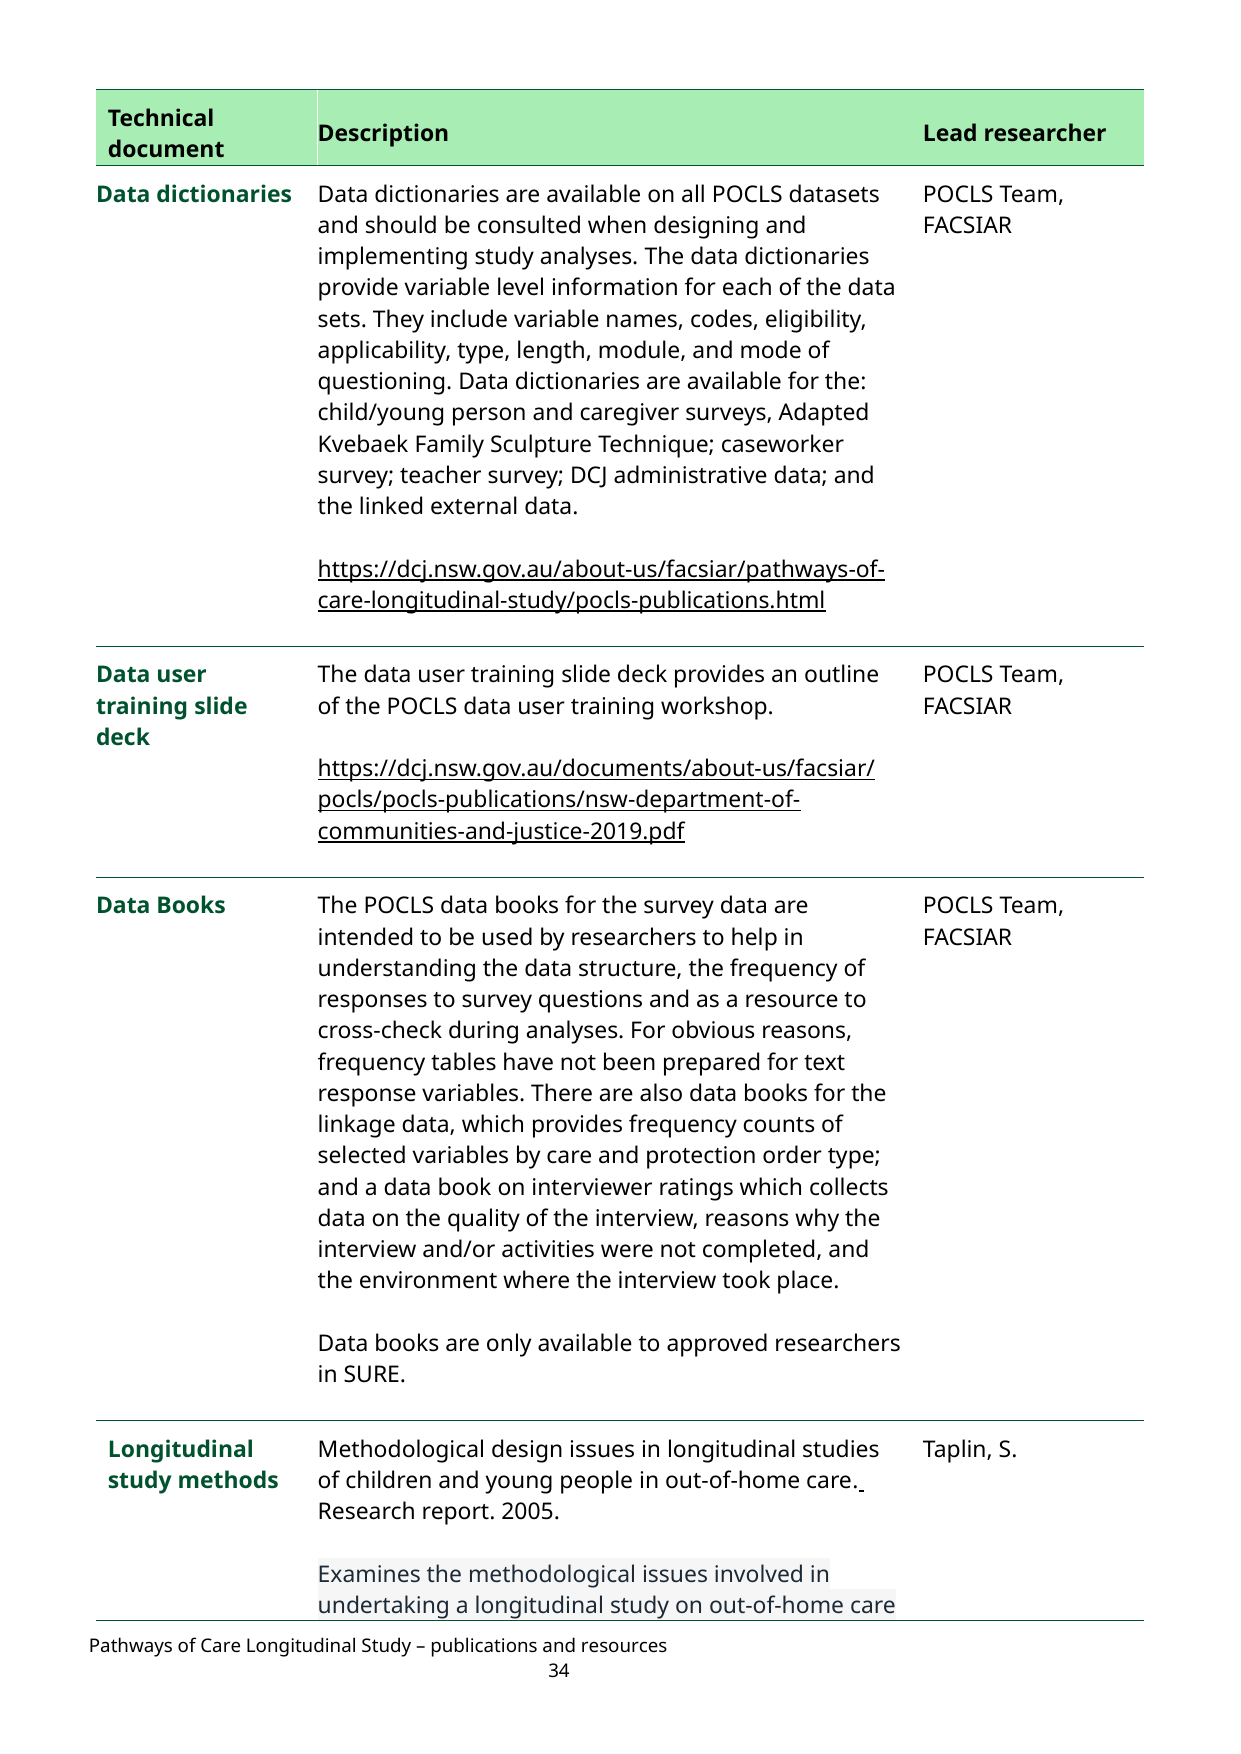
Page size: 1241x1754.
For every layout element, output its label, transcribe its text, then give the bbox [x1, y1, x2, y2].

table_cell POCLS Team, FACSIAR [923, 166, 1144, 646]
table_cell Data dictionaries are available on all POCLS datasets and should be consulted when designing and implementing study analyses. The data dictionaries provide variable level information for each of the data sets. They include variable names, codes, eligibility, applicability, type, length, module, and mode of questioning. Data dictionaries are available for the: child/young person and caregiver surveys, Adapted Kvebaek Family Sculpture Technique; caseworker survey; teacher survey; DCJ administrative data; and the linked external data. https://dcj.nsw.gov.au/about-us/facsiar/pathways-of-care-longitudinal-study/pocls-publications.html [318, 166, 923, 646]
table_cell Data user training slide deck [96, 647, 317, 877]
table_cell Data Books [96, 878, 317, 1420]
table_header Technical document [96, 90, 317, 165]
table_cell The POCLS data books for the survey data are intended to be used by researchers to help in understanding the data structure, the frequency of responses to survey questions and as a resource to cross-check during analyses. For obvious reasons, frequency tables have not been prepared for text response variables. There are also data books for the linkage data, which provides frequency counts of selected variables by care and protection order type; and a data book on interviewer ratings which collects data on the quality of the interview, reasons why the interview and/or activities were not completed, and the environment where the interview took place. Data books are only available to approved researchers in SURE. [318, 878, 923, 1420]
table_cell POCLS Team, FACSIAR [923, 878, 1144, 1420]
table_header Lead researcher [923, 90, 1144, 165]
table_cell The data user training slide deck provides an outline of the POCLS data user training workshop. https://dcj.nsw.gov.au/documents/about-us/facsiar/pocls/pocls-publications/nsw-department-of-communities-and-justice-2019.pdf [318, 647, 923, 877]
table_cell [96, 1421, 317, 1620]
table_cell Taplin, S. [923, 1421, 1144, 1620]
table_cell Data dictionaries [96, 166, 317, 646]
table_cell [318, 1421, 923, 1620]
table_cell POCLS Team, FACSIAR [923, 647, 1144, 877]
table_header Description [318, 90, 923, 165]
